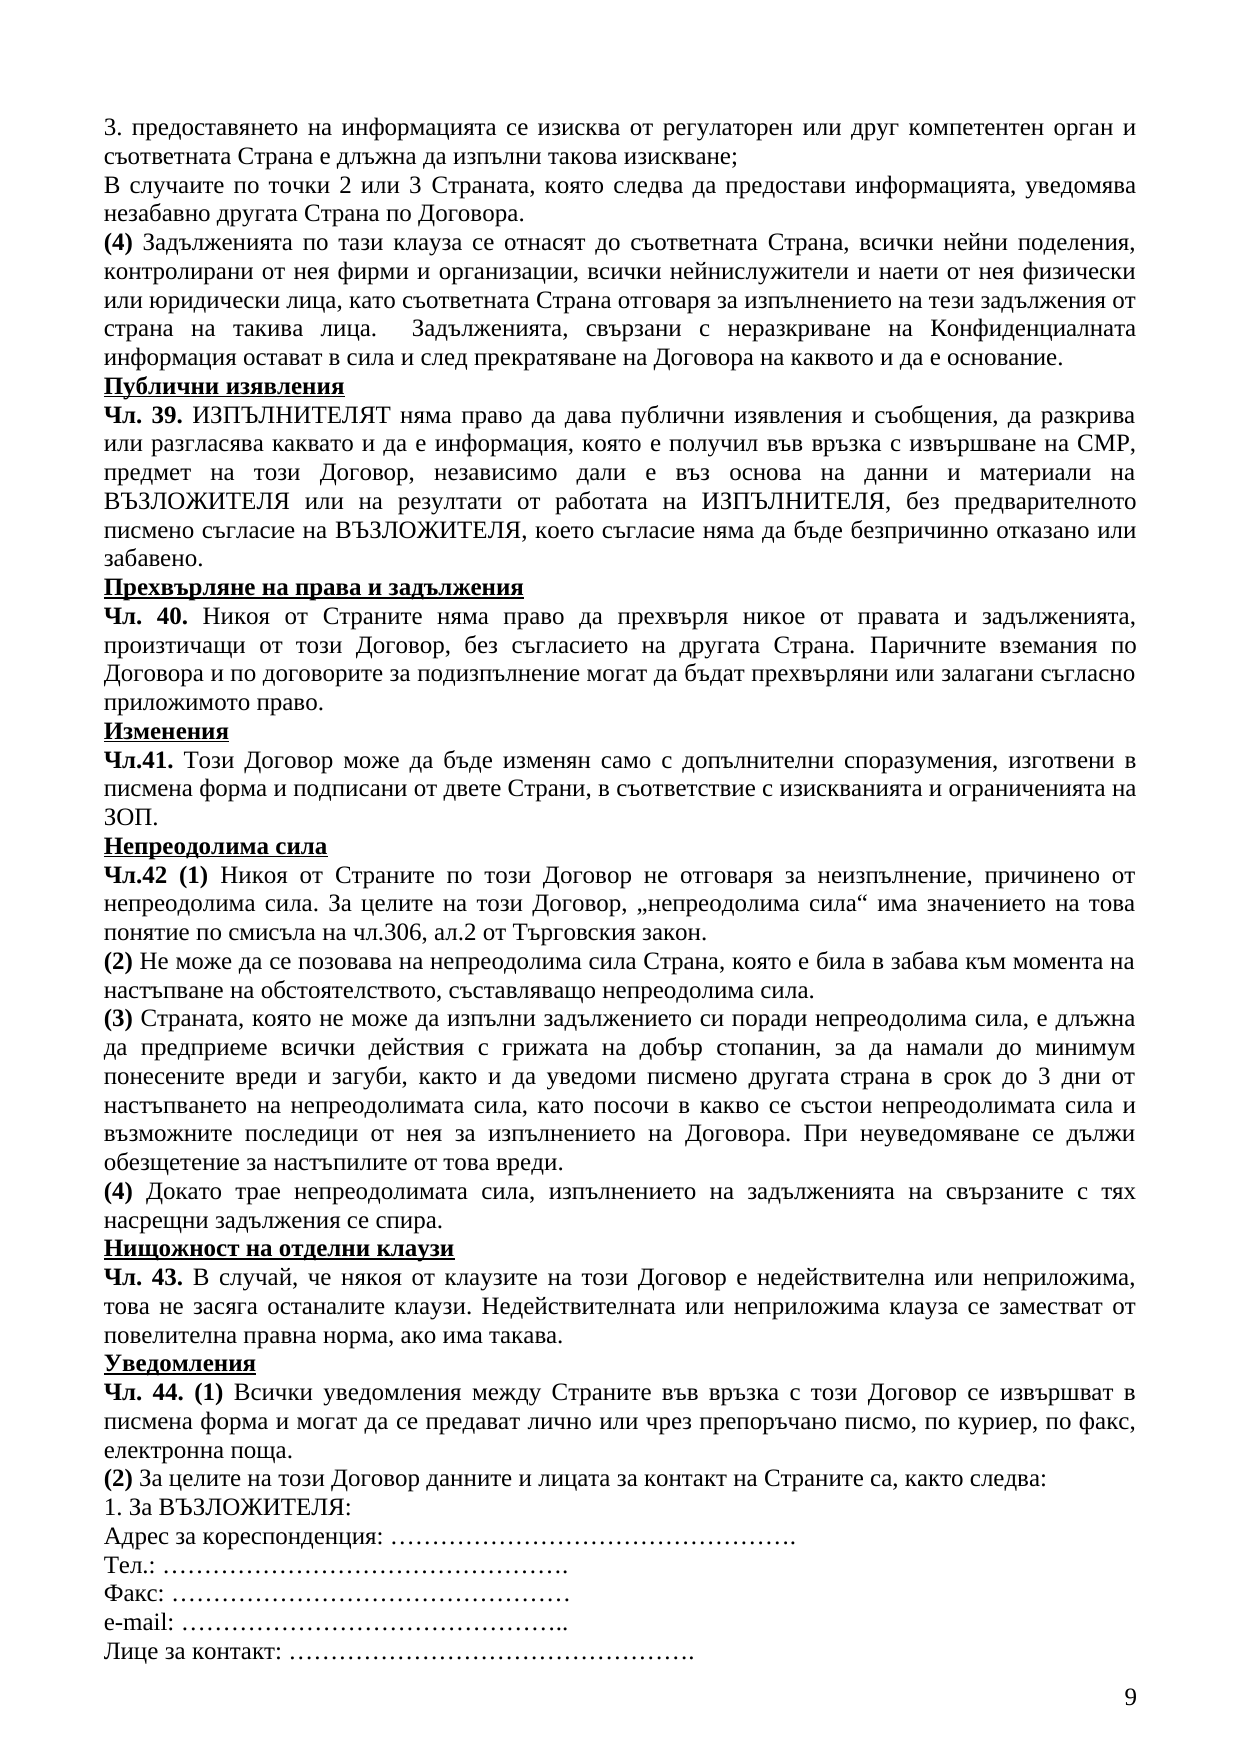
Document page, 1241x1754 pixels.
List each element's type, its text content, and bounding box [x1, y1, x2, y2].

text Уведомления [103, 1348, 1137, 1377]
text Чл. 44. (1) Всички уведомления между Страните във връзка с този Договор се извършват в писмена форма и могат да се предават лично или чрез препоръчано писмо, по куриер, по факс, електронна поща. [103, 1377, 1137, 1463]
text Чл. 39. ИЗПЪЛНИТЕЛЯТ няма право да дава публични изявления и съобщения, да разкрива или разгласява каквато и да е информация, която е получил във връзка с извършване на СМР, предмет на този Договор, независимо дали е въз основа на данни и материали на ВЪЗЛОЖИТЕЛЯ или на резултати от работата на ИЗПЪЛНИТЕЛЯ, без предварителното писмено съгласие на ВЪЗЛОЖИТЕЛЯ, което съгласие няма да бъде безпричинно отказано или забавено. [103, 400, 1137, 572]
text Публични изявления [103, 371, 1137, 400]
text 3. предоставянето на информацията се изисква от регулаторен или друг компетентен орган и съответната Страна е длъжна да изпълни такова изискване; [103, 112, 1137, 170]
text Прехвърляне на права и задължения [103, 572, 1137, 601]
text (2) За целите на този Договор данните и лицата за контакт на Страните са, както следва: [103, 1463, 1137, 1492]
text Чл.41. Този Договор може да бъде изменян само с допълнителни споразумения, изготвени в писмена форма и подписани от двете Страни, в съответствие с изискванията и ограниченията на ЗОП. [103, 745, 1137, 831]
text Адрес за кореспонденция: …………………………………………. [103, 1521, 1137, 1550]
text Чл.42 (1) Никоя от Страните по този Договор не отговаря за неизпълнение, причинено от непреодолима сила. За целите на този Договор, „непреодолима сила“ има значението на това понятие по смисъла на чл.306, ал.2 от Търговския закон. [103, 860, 1137, 946]
text (4) Задълженията по тази клауза се отнасят до съответната Страна, всички нейни поделения, контролирани от нея фирми и организации, всички нейнислужители и наети от нея физически или юридически лица, като съответната Страна отговаря за изпълнението на тези задължения от страна на такива лица. Задълженията, свързани с неразкриване на Конфиденциалната информация остават в сила и след прекратяване на Договора на каквото и да е основание. [103, 227, 1137, 371]
text Лице за контакт: …………………………………………. [103, 1636, 1137, 1665]
text В случаите по точки 2 или 3 Страната, която следва да предостави информацията, уведомява незабавно другата Страна по Договора. [103, 170, 1137, 227]
text (2) Не може да се позовава на непреодолима сила Страна, която е била в забава към момента на настъпване на обстоятелството, съставляващо непреодолима сила. [103, 946, 1137, 1003]
text Тел.: …………………………………………. [103, 1550, 1137, 1578]
text Нищожност на отделни клаузи [103, 1233, 1137, 1262]
text Чл. 43. В случай, че някоя от клаузите на този Договор е недействителна или неприложима, това не засяга останалите клаузи. Недействителната или неприложима клауза се заместват от повелителна правна норма, ако има такава. [103, 1262, 1137, 1348]
text (4) Докато трае непреодолимата сила, изпълнението на задълженията на свързаните с тях насрещни задължения се спира. [103, 1176, 1137, 1233]
text 1. За ВЪЗЛОЖИТЕЛЯ: [103, 1492, 1137, 1521]
text Изменения [103, 716, 1137, 745]
text Факс: ………………………………………… [103, 1578, 1137, 1607]
text Чл. 40. Никоя от Страните няма право да прехвърля никое от правата и задълженията, произтичащи от този Договор, без съгласието на другата Страна. Паричните вземания по Договора и по договорите за подизпълнение могат да бъдат прехвърляни или залагани съгласно приложимото право. [103, 601, 1137, 716]
text e-mail: ……………………………………….. [103, 1607, 1137, 1636]
text (3) Страната, която не може да изпълни задължението си поради непреодолима сила, е длъжна да предприеме всички действия с грижата на добър стопанин, за да намали до минимум понесените вреди и загуби, както и да уведоми писмено другата страна в срок до 3 дни от настъпването на непреодолимата сила, като посочи в какво се състои непреодолимата сила и възможните последици от нея за изпълнението на Договора. При неуведомяване се дължи обезщетение за настъпилите от това вреди. [103, 1003, 1137, 1176]
text Непреодолима сила [103, 831, 1137, 860]
